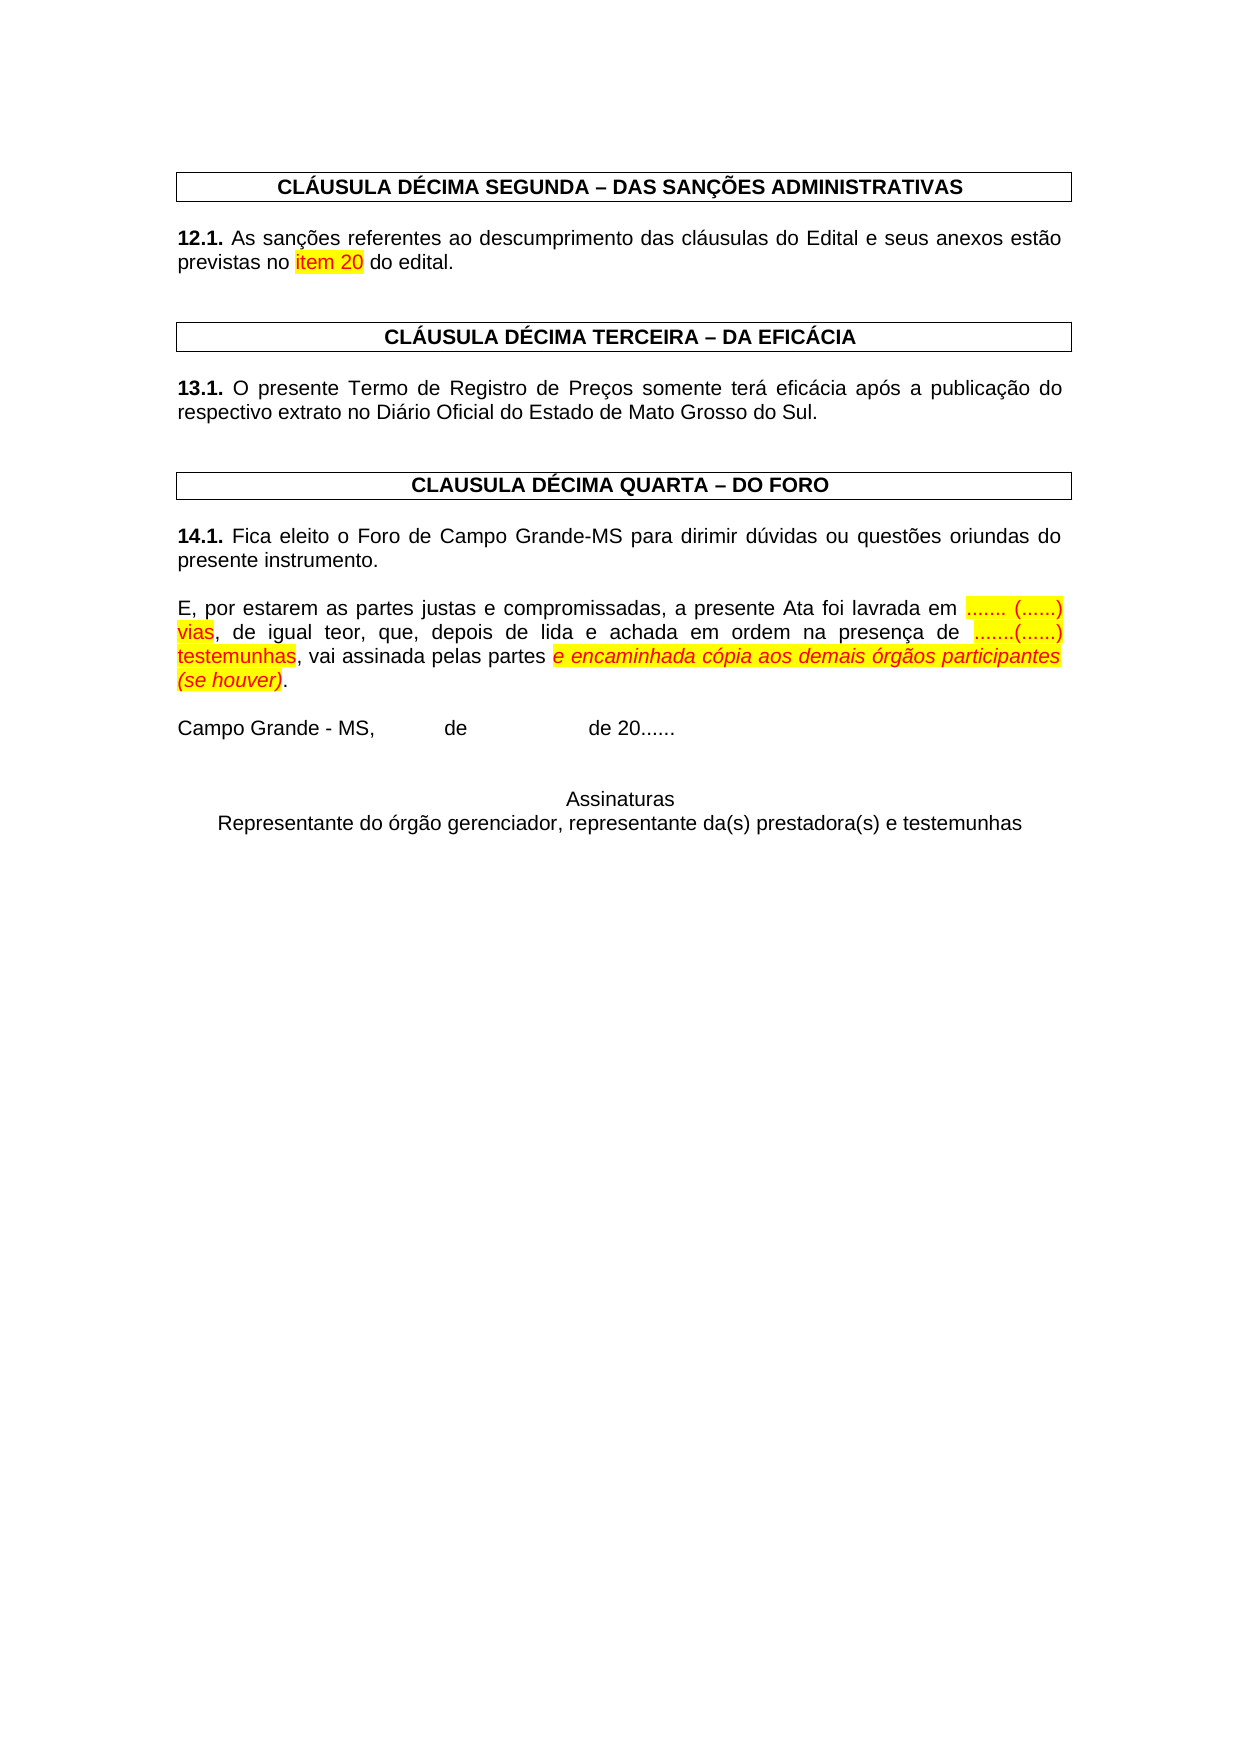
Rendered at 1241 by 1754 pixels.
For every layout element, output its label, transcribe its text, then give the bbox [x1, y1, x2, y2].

text 14.1. Fica eleito o Foro de Campo Grande-MS para dirimir dúvidas ou questões oriundas do presente instrumento. [177, 524, 1063, 572]
text 12.1. As sanções referentes ao descumprimento das cláusulas do Edital e seus anexos estão previstas no item 20 do edital. [177, 226, 1063, 274]
subtitle CLÁUSULA DÉCIMA SEGUNDA – DAS SANÇÕES ADMINISTRATIVAS [177, 173, 1071, 201]
subtitle CLÁUSULA DÉCIMA TERCEIRA – DA EFICÁCIA [177, 323, 1071, 351]
text Assinaturas [177, 787, 1063, 811]
text Campo Grande - MS, de de 20...... [177, 715, 1063, 739]
text 13.1. O presente Termo de Registro de Preços somente terá eficácia após a publicação do respectivo extrato no Diário Oficial do Estado de Mato Grosso do Sul. [177, 376, 1063, 424]
text Representante do órgão gerenciador, representante da(s) prestadora(s) e testemunhas [177, 811, 1063, 835]
text E, por estarem as partes justas e compromissadas, a presente Ata foi lavrada em ....... (......) vias, de igual teor, que, depois de lida e achada em ordem na presença de .......(......) testemunhas, vai assinada pelas partes e encaminhada cópia aos demais órgãos participantes (se houver). [177, 596, 1063, 691]
subtitle CLAUSULA DÉCIMA QUARTA – DO FORO [177, 473, 1071, 499]
